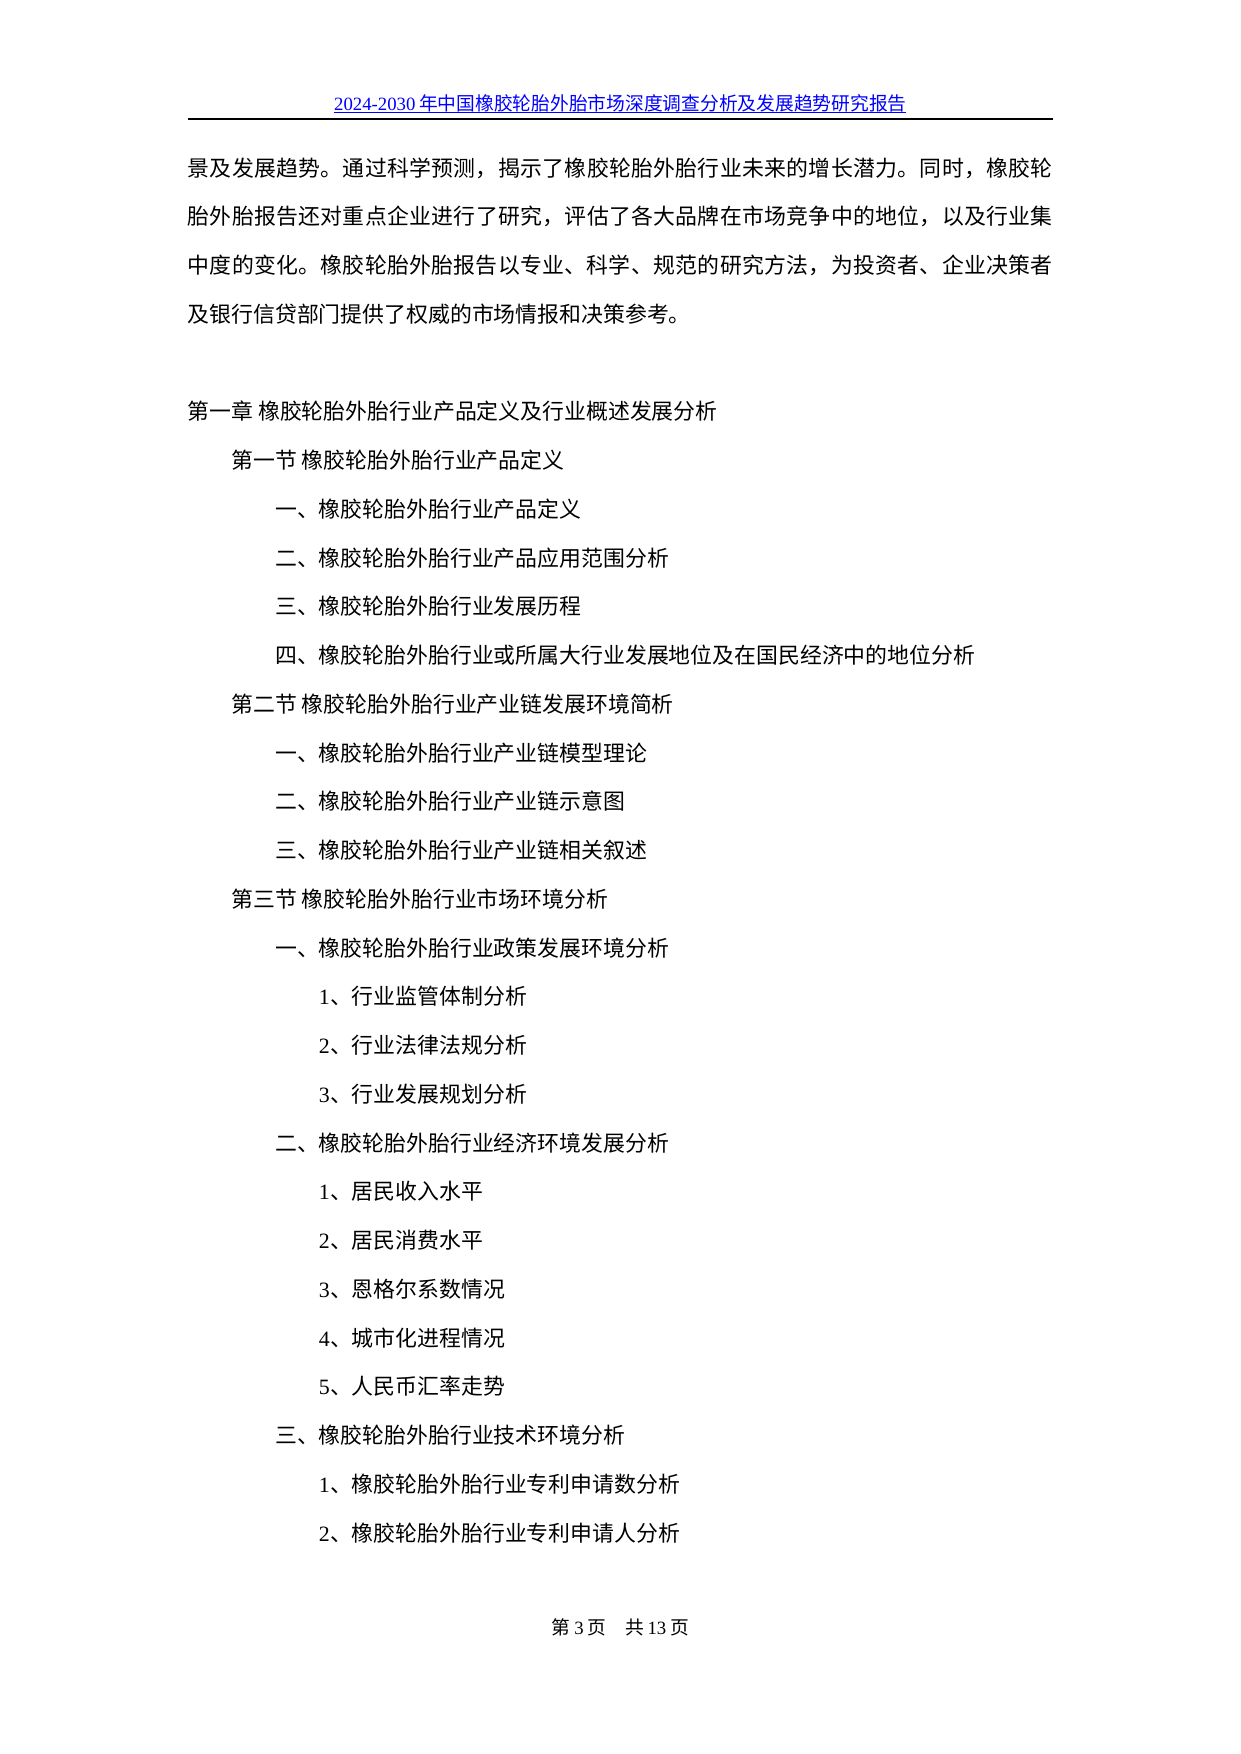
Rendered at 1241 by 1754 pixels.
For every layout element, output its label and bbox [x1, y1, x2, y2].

text [187, 150, 1053, 1548]
